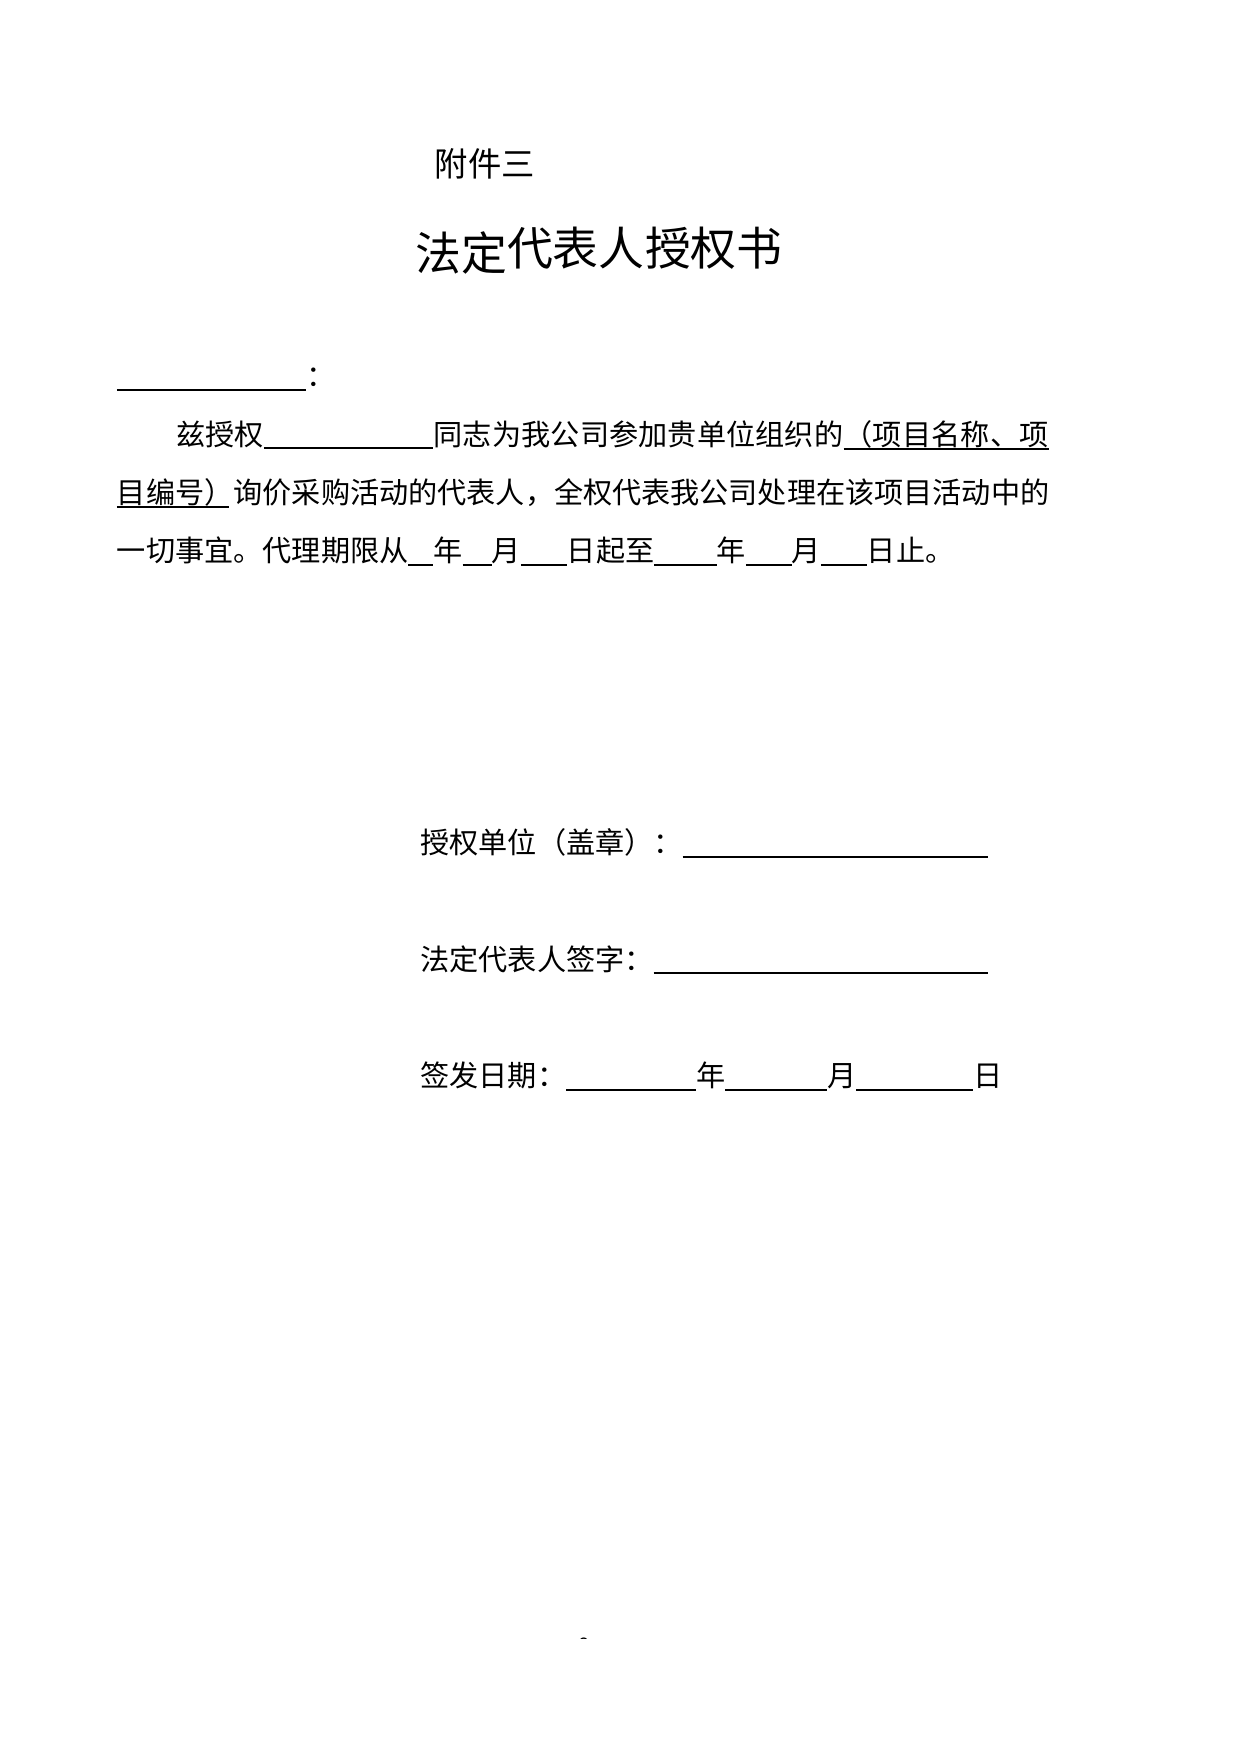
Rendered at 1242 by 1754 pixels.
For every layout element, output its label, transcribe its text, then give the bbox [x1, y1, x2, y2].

text 授权单位（盖章）： [420, 802, 1069, 861]
text 法定代表人授权书 [128, 219, 1069, 277]
text 法定代表人签字： [420, 919, 1069, 977]
text 兹授权 同志为我公司参加贵单位组织的（项目名称、项目编号）询价采购活动的代表人，全权代表我公司处理在该项目活动中的一切事宜。代理期限从 年 月 日起至 年 月 日止。 [117, 394, 1069, 569]
text 签发日期： 年 月 日 [420, 1036, 1069, 1094]
text ： [117, 336, 1067, 394]
text 日 期： 年 月 日附件三 [128, 148, 1069, 183]
